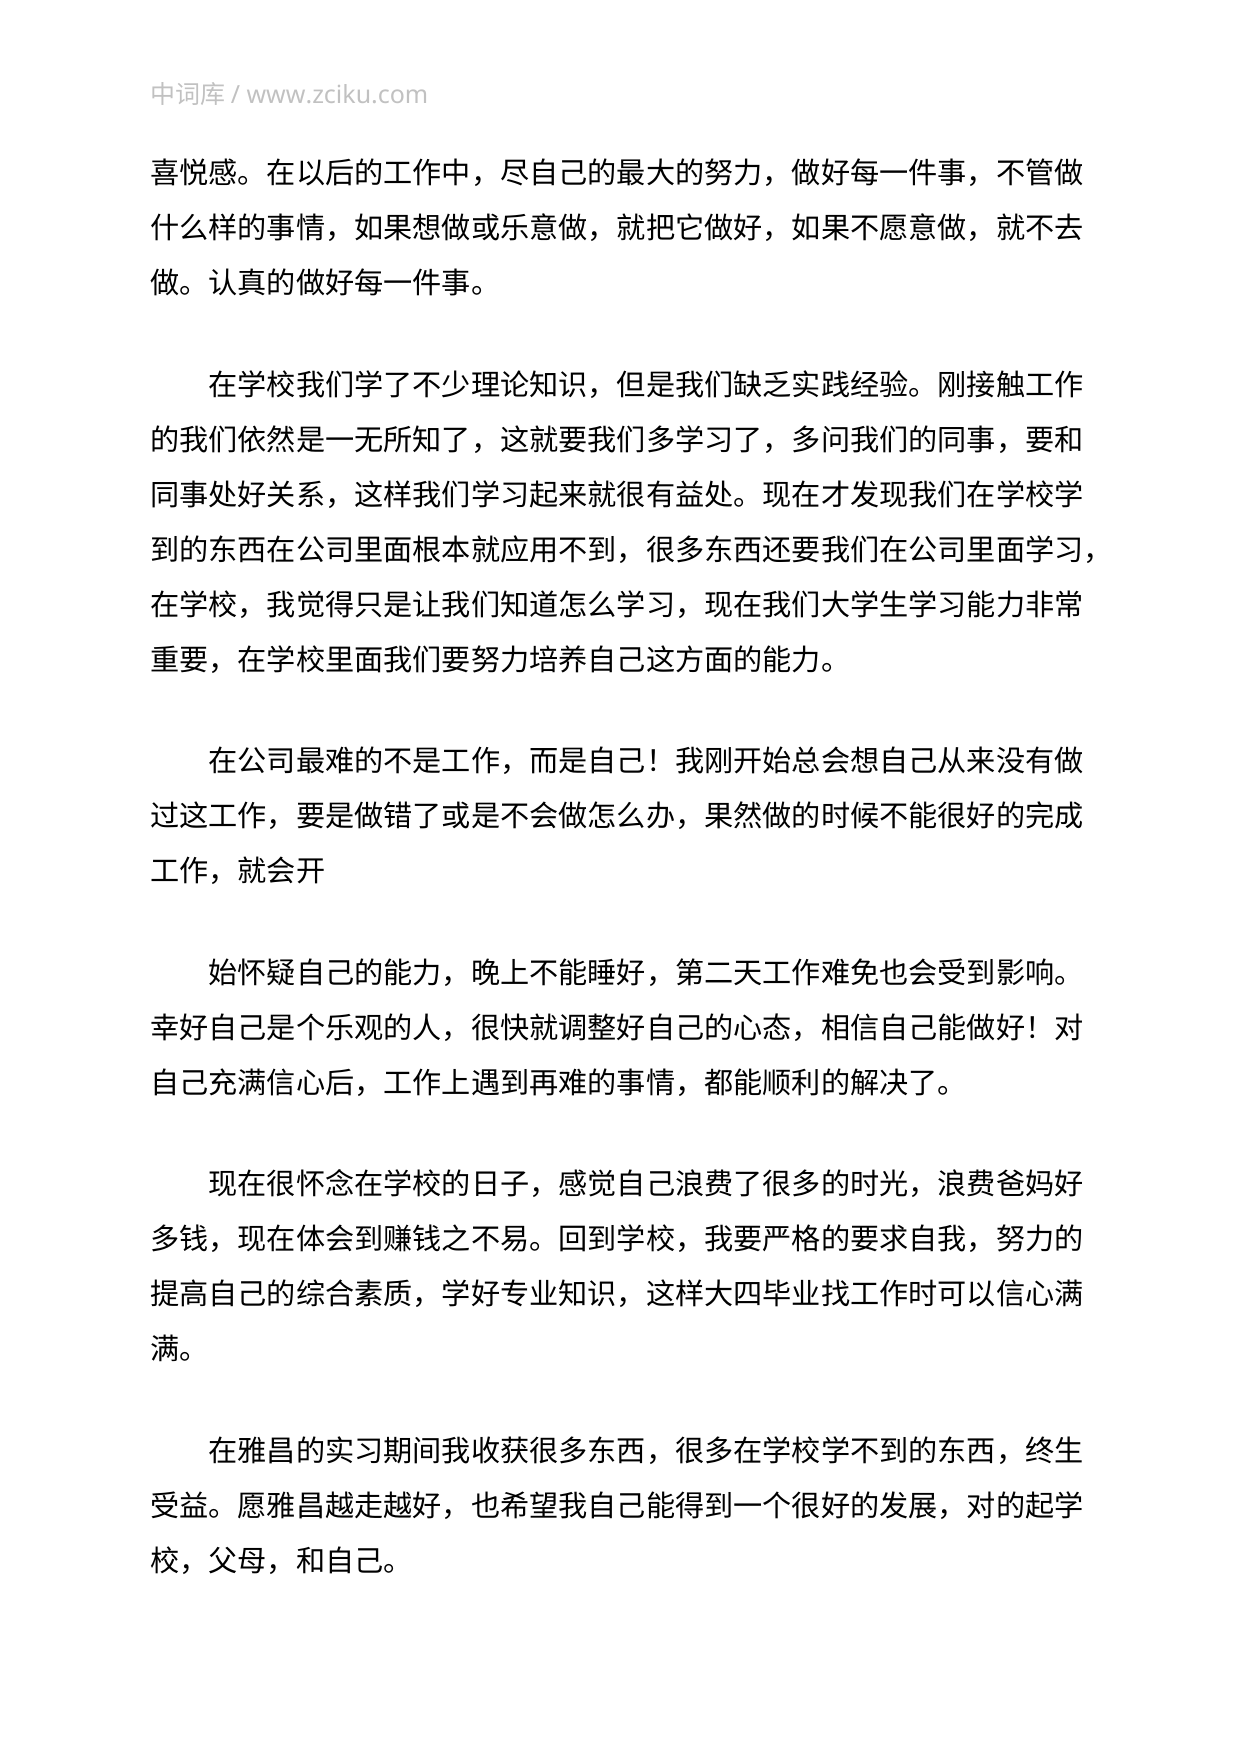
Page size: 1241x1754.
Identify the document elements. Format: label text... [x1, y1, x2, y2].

text 在公司最难的不是工作，而是自己！我刚开始总会想自己从来没有做过这工作，要是做错了或是不会做怎么办，果然做的时候不能很好的完成工作，就会开 [150, 738, 1090, 890]
text 始怀疑自己的能力，晚上不能睡好，第二天工作难免也会受到影响。幸好自己是个乐观的人，很快就调整好自己的心态，相信自己能做好！对自己充满信心后，工作上遇到再难的事情，都能顺利的解决了。 [150, 949, 1090, 1101]
text 在雅昌的实习期间我收获很多东西，很多在学校学不到的东西，终生受益。愿雅昌越走越好，也希望我自己能得到一个很好的发展，对的起学校，父母，和自己。 [150, 1427, 1090, 1579]
text 现在很怀念在学校的日子，感觉自己浪费了很多的时光，浪费爸妈好多钱，现在体会到赚钱之不易。回到学校，我要严格的要求自我，努力的提高自己的综合素质，学好专业知识，这样大四毕业找工作时可以信心满满。 [150, 1161, 1090, 1368]
text 在学校我们学了不少理论知识，但是我们缺乏实践经验。刚接触工作的我们依然是一无所知了，这就要我们多学习了，多问我们的同事，要和同事处好关系，这样我们学习起来就很有益处。现在才发现我们在学校学到的东西在公司里面根本就应用不到，很多东西还要我们在公司里面学习，在学校，我觉得只是让我们知道怎么学习，现在我们大学生学习能力非常重要，在学校里面我们要努力培养自己这方面的能力。 [150, 362, 1090, 678]
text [150, 150, 1090, 302]
